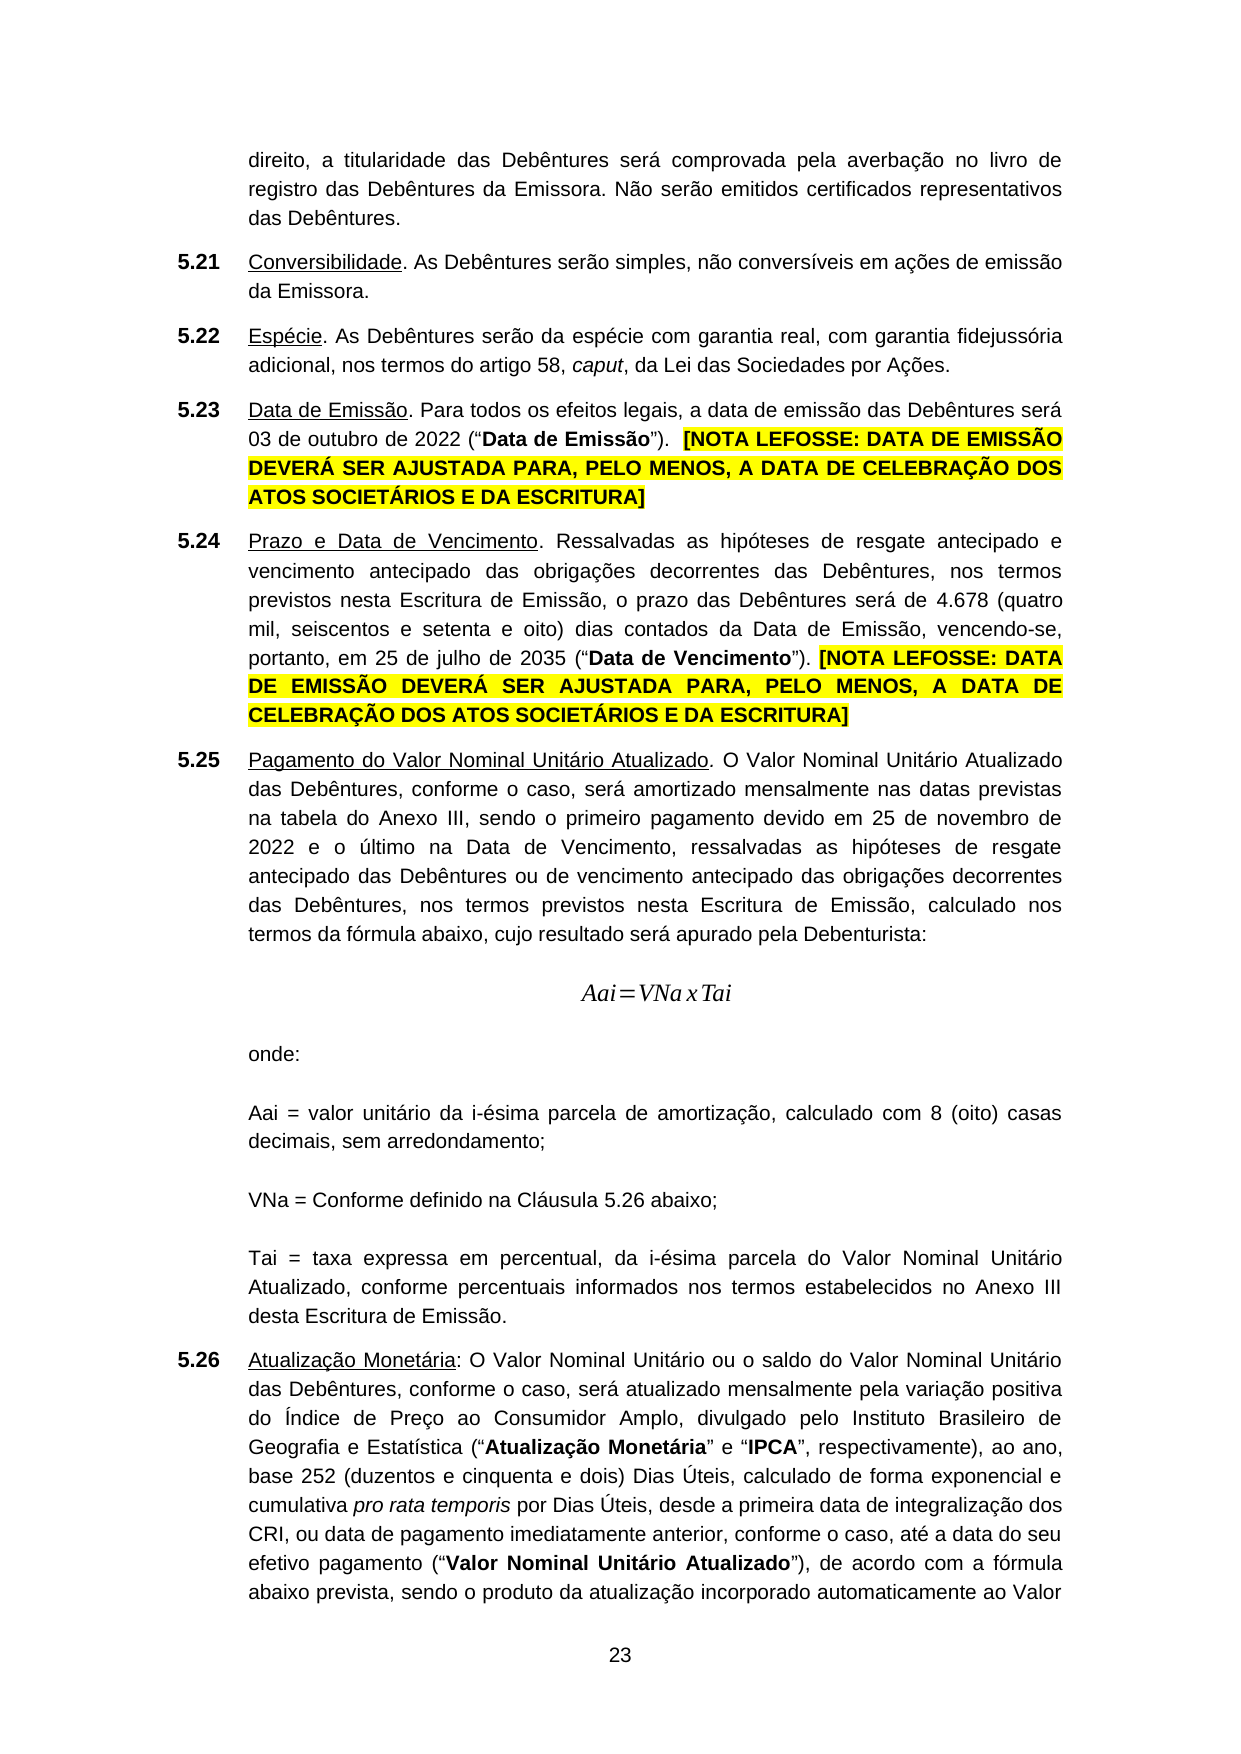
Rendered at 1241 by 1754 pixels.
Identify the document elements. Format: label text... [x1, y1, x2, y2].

text Conversibilidade. As Debêntures serão simples, não conversíveis em ações de emissão da Emissora. [177, 249, 1063, 303]
list Tai = taxa expressa em percentual, da i-ésima parcela do Valor Nominal Unitário Atualizado, conforme percentuais informados nos termos estabelecidos no Anexo III desta Escritura de Emissão. [248, 1246, 1063, 1327]
text Espécie. As Debêntures serão da espécie com garantia real, com garantia fidejussória adicional, nos termos do artigo 58, caput, da Lei das Sociedades por Ações. [177, 323, 1063, 377]
text Prazo e Data de Vencimento. Ressalvadas as hipóteses de resgate antecipado e vencimento antecipado das obrigações decorrentes das Debêntures, nos termos previstos nesta Escritura de Emissão, o prazo das Debêntures será de 4.678 (quatro mil, seiscentos e setenta e oito) dias contados da Data de Emissão, vencendo-se, portanto, em 25 de julho de 2035 (“Data de Vencimento”). [NOTA LEFOSSE: DATA DE EMISSÃO DEVERÁ SER AJUSTADA PARA, PELO MENOS, A DATA DE CELEBRAÇÃO DOS ATOS SOCIETÁRIOS E DA ESCRITURA] [177, 528, 1063, 727]
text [177, 148, 1063, 229]
text Pagamento do Valor Nominal Unitário Atualizado. O Valor Nominal Unitário Atualizado das Debêntures, conforme o caso, será amortizado mensalmente nas datas previstas na tabela do Anexo III, sendo o primeiro pagamento devido em 25 de novembro de 2022 e o último na Data de Vencimento, ressalvadas as hipóteses de resgate antecipado das Debêntures ou de vencimento antecipado das obrigações decorrentes das Debêntures, nos termos previstos nesta Escritura de Emissão, calculado nos termos da fórmula abaixo, cujo resultado será apurado pela Debenturista: [177, 747, 1063, 946]
text Data de Emissão. Para todos os efeitos legais, a data de emissão das Debêntures será 03 de outubro de 2022 (“Data de Emissão”). [NOTA LEFOSSE: DATA DE EMISSÃO DEVERÁ SER AJUSTADA PARA, PELO MENOS, A DATA DE CELEBRAÇÃO DOS ATOS SOCIETÁRIOS E DA ESCRITURA] [177, 397, 1063, 509]
list VNa = Conforme definido na Cláusula 5.26 abaixo; [248, 1187, 1063, 1211]
list onde: [248, 1042, 1063, 1066]
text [177, 1347, 1063, 1604]
list Aai = valor unitário da i-ésima parcela de amortização, calculado com 8 (oito) casas decimais, sem arredondamento; [248, 1100, 1063, 1153]
